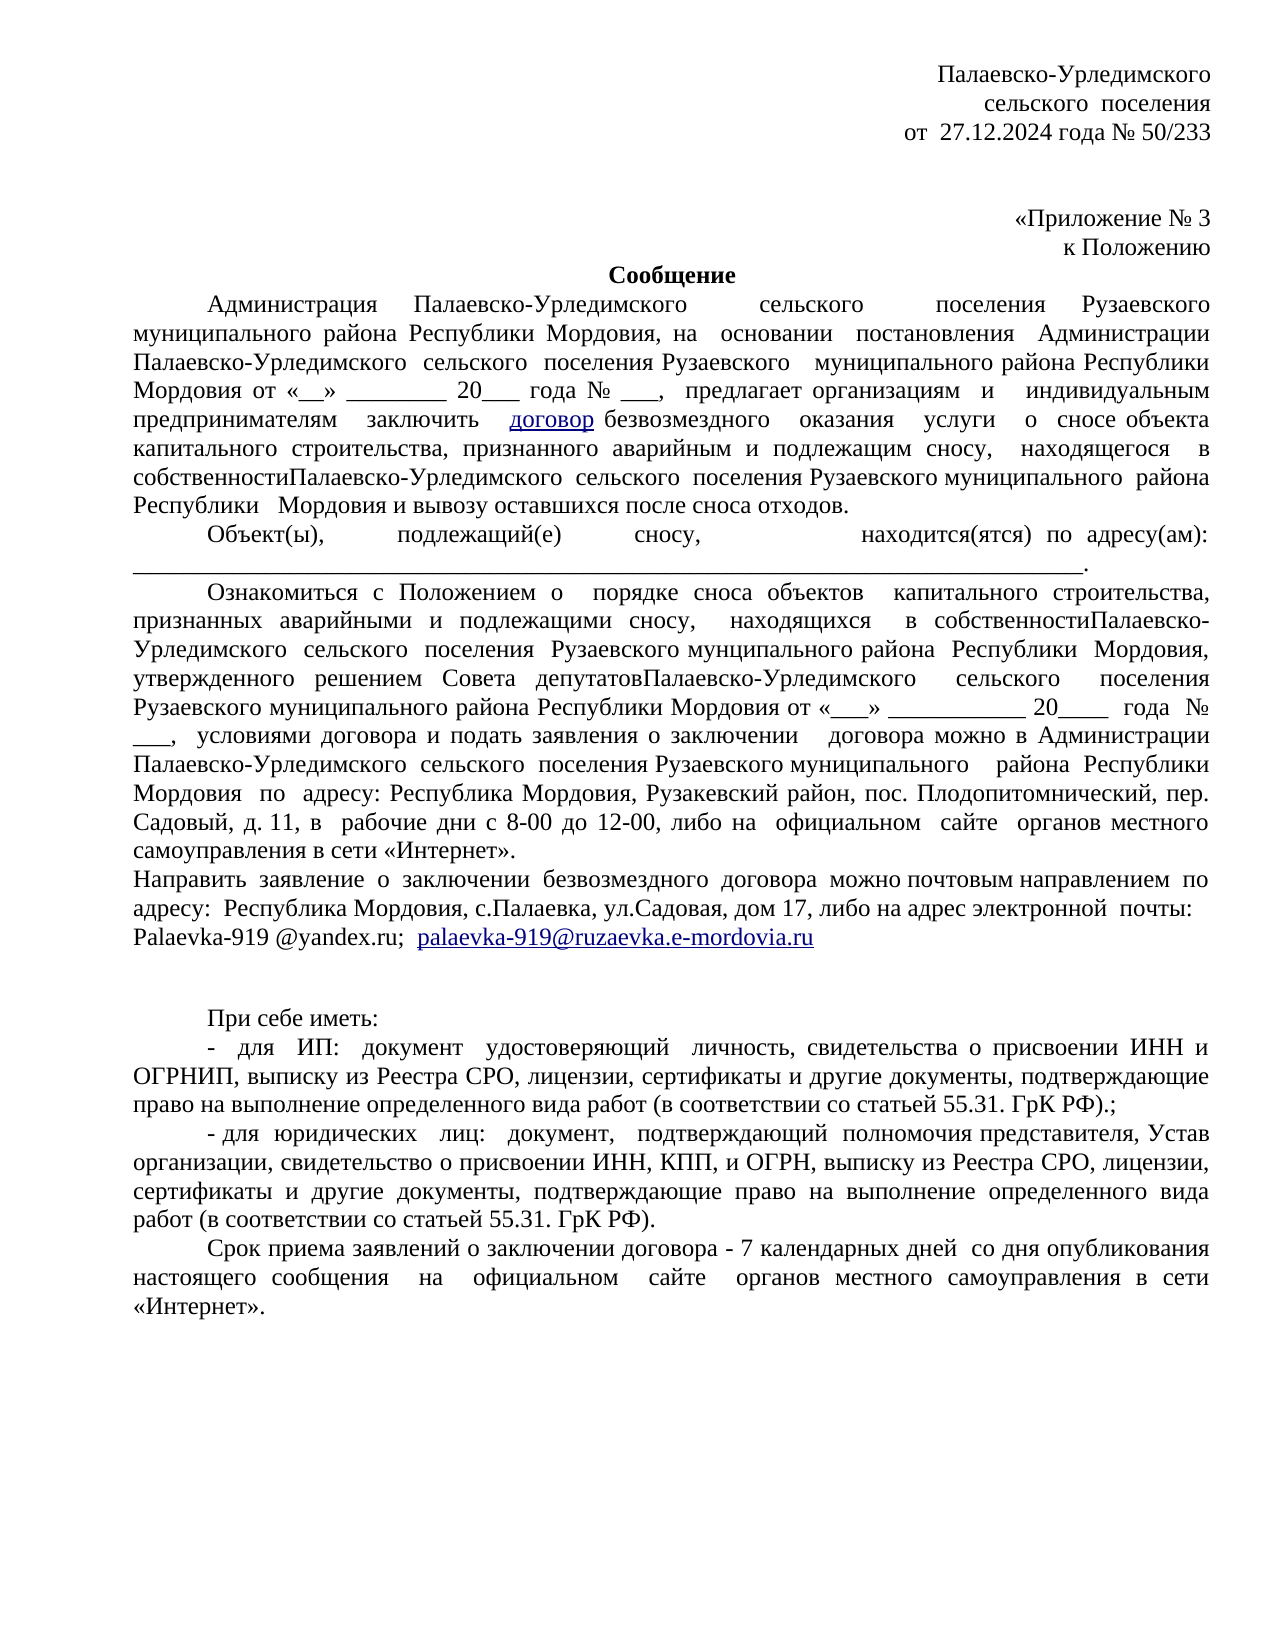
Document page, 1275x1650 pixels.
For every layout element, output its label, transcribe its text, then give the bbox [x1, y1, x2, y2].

text от 27.12.2024 года № 50/233 [133, 117, 1211, 145]
text «Приложение № 3 к Положению [133, 203, 1211, 260]
text - для ИП: документ удостоверяющий личность, свидетельства о присвоении ИНН и ОГРНИП, выписку из Реестра СРО, лицензии, сертификаты и другие документы, подтверждающие право на выполнение определенного вида работ (в соответствии со статьей 55.31. ГрК РФ).; [133, 1032, 1211, 1118]
text Палаевско-Урледимского [133, 59, 1211, 88]
text - для юридических лиц: документ, подтверждающий полномочия представителя, Устав организации, свидетельство о присвоении ИНН, КПП, и ОГРН, выписку из Реестра СРО, лицензии, сертификаты и другие документы, подтверждающие право на выполнение определенного вида работ (в соответствии со статьей 55.31. ГрК РФ). [133, 1118, 1211, 1233]
text Администрация Палаевско-Урледимского сельского поселения Рузаевского муниципального района Республики Мордовия, на основании постановления Администрации Палаевско-Урледимского сельского поселения Рузаевского муниципального района Республики Мордовия от «__» ________ 20___ года № ___, предлагает организациям и индивидуальным предпринимателям заключить договор безвозмездного оказания услуги о сносе объекта капитального строительства, признанного аварийным и подлежащим сносу, находящегося в собственностиПалаевско-Урледимского сельского поселения Рузаевского муниципального района Республики Мордовия и вывозу оставшихся после сноса отходов. [133, 289, 1211, 519]
text При себе иметь: [133, 1003, 1211, 1032]
text сельского поселения [133, 88, 1211, 117]
text Сообщение [133, 260, 1211, 289]
text Направить заявление о заключении безвозмездного договора можно почтовым направлением по адресу: Республика Мордовия, с.Палаевка, ул.Садовая, дом 17, либо на адрес электронной почты: Palaevka-919 @yandex.ru; palaevka-919@ruzaevka.e-mordovia.ru [133, 864, 1211, 950]
text Ознакомиться с Положением о порядке сноса объектов капитального строительства, признанных аварийными и подлежащими сносу, находящихся в собственностиПалаевско-Урледимского сельского поселения Рузаевского мунципального района Республики Мордовия, утвержденного решением Совета депутатовПалаевско-Урледимского сельского поселения Рузаевского муниципального района Республики Мордовия от «___» ___________ 20____ года № ___, условиями договора и подать заявления о заключении договора можно в Администрации Палаевско-Урледимского сельского поселения Рузаевского муниципального района Республики Мордовия по адресу: Республика Мордовия, Рузакевский район, пос. Плодопитомнический, пер. Садовый, д. 11, в рабочие дни с 8-00 до 12-00, либо на официальном сайте органов местного самоуправления в сети «Интернет». [133, 577, 1211, 864]
text Срок приема заявлений о заключении договора - 7 календарных дней со дня опубликования настоящего сообщения на официальном сайте органов местного самоуправления в сети «Интернет». [133, 1233, 1211, 1319]
text Объект(ы), подлежащий(е) сносу, находится(ятся) по адресу(ам): ____________________________________________________________________________. [133, 519, 1211, 577]
